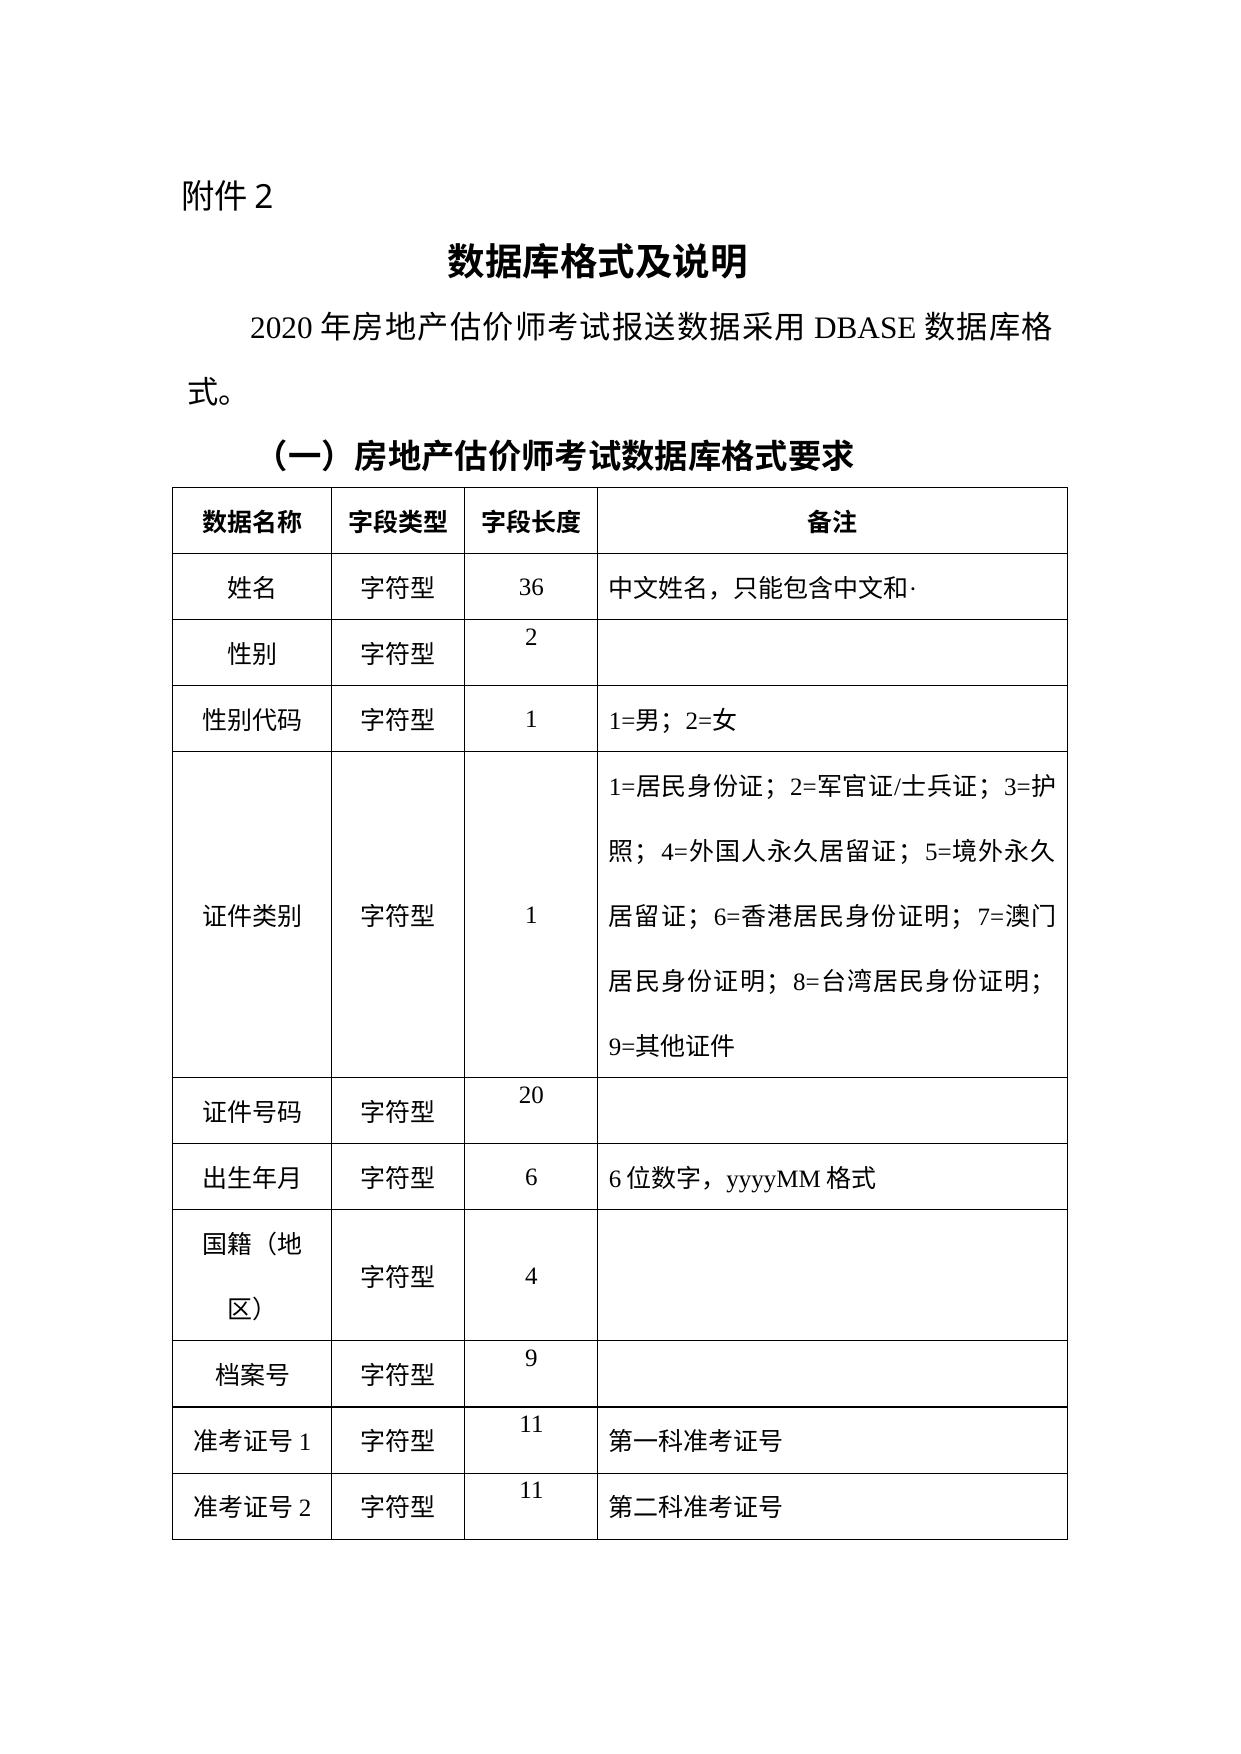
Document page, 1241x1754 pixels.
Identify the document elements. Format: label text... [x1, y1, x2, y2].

table_header 字段长度 [465, 488, 597, 553]
table_cell 4 [465, 1210, 597, 1340]
text 数据库格式及说明 [142, 227, 1053, 292]
table_cell 字符型 [332, 554, 464, 619]
table_cell 字符型 [332, 1210, 464, 1340]
table_cell 档案号 [173, 1341, 331, 1406]
table_cell 准考证号1 [173, 1408, 331, 1472]
table_cell 性别代码 [173, 686, 331, 751]
table_cell 1=男；2=女 [598, 686, 1067, 751]
table_cell [598, 620, 1067, 685]
table_cell 1 [465, 752, 597, 1077]
table_cell 2 [465, 620, 597, 685]
table_cell 字符型 [332, 752, 464, 1077]
table_cell 6 [465, 1144, 597, 1209]
table_cell 字符型 [332, 1078, 464, 1143]
table_cell 姓名 [173, 554, 331, 619]
text 2020年房地产估价师考试报送数据采用DBASE数据库格式。 [187, 292, 1053, 422]
table_header 数据名称 [173, 488, 331, 553]
table_cell 字符型 [332, 686, 464, 751]
table_cell 中文姓名，只能包含中文和· [598, 554, 1067, 619]
table_cell 9 [465, 1341, 597, 1406]
table_cell 证件类别 [173, 752, 331, 1077]
table_cell 11 [465, 1474, 597, 1538]
table_cell 1 [465, 686, 597, 751]
table_cell 准考证号2 [173, 1474, 331, 1538]
table_cell 字符型 [332, 1144, 464, 1209]
table_cell 字符型 [332, 1341, 464, 1406]
table_cell 第二科准考证号 [598, 1474, 1067, 1538]
table_cell [598, 1341, 1067, 1406]
text 附件2 [181, 162, 1053, 227]
table_header 备注 [598, 488, 1067, 553]
table_cell 36 [465, 554, 597, 619]
table_cell 国籍（地区） [173, 1210, 331, 1340]
table_cell 字符型 [332, 1408, 464, 1472]
table_cell 1=居民身份证；2=军官证/士兵证；3=护照；4=外国人永久居留证；5=境外永久居留证；6=香港居民身份证明；7=澳门居民身份证明；8=台湾居民身份证明；9=其他证件 [598, 752, 1067, 1077]
table_cell 字符型 [332, 620, 464, 685]
table_cell [598, 1078, 1067, 1143]
table_cell 6位数字，yyyyMM格式 [598, 1144, 1067, 1209]
table_cell 证件号码 [173, 1078, 331, 1143]
table_cell 字符型 [332, 1474, 464, 1538]
text （一）房地产估价师考试数据库格式要求 [187, 422, 1053, 487]
table_cell 11 [465, 1408, 597, 1472]
table_header 字段类型 [332, 488, 464, 553]
table_cell 性别 [173, 620, 331, 685]
table_cell 20 [465, 1078, 597, 1143]
table_cell 出生年月 [173, 1144, 331, 1209]
table_cell 第一科准考证号 [598, 1408, 1067, 1472]
table_cell [598, 1210, 1067, 1340]
